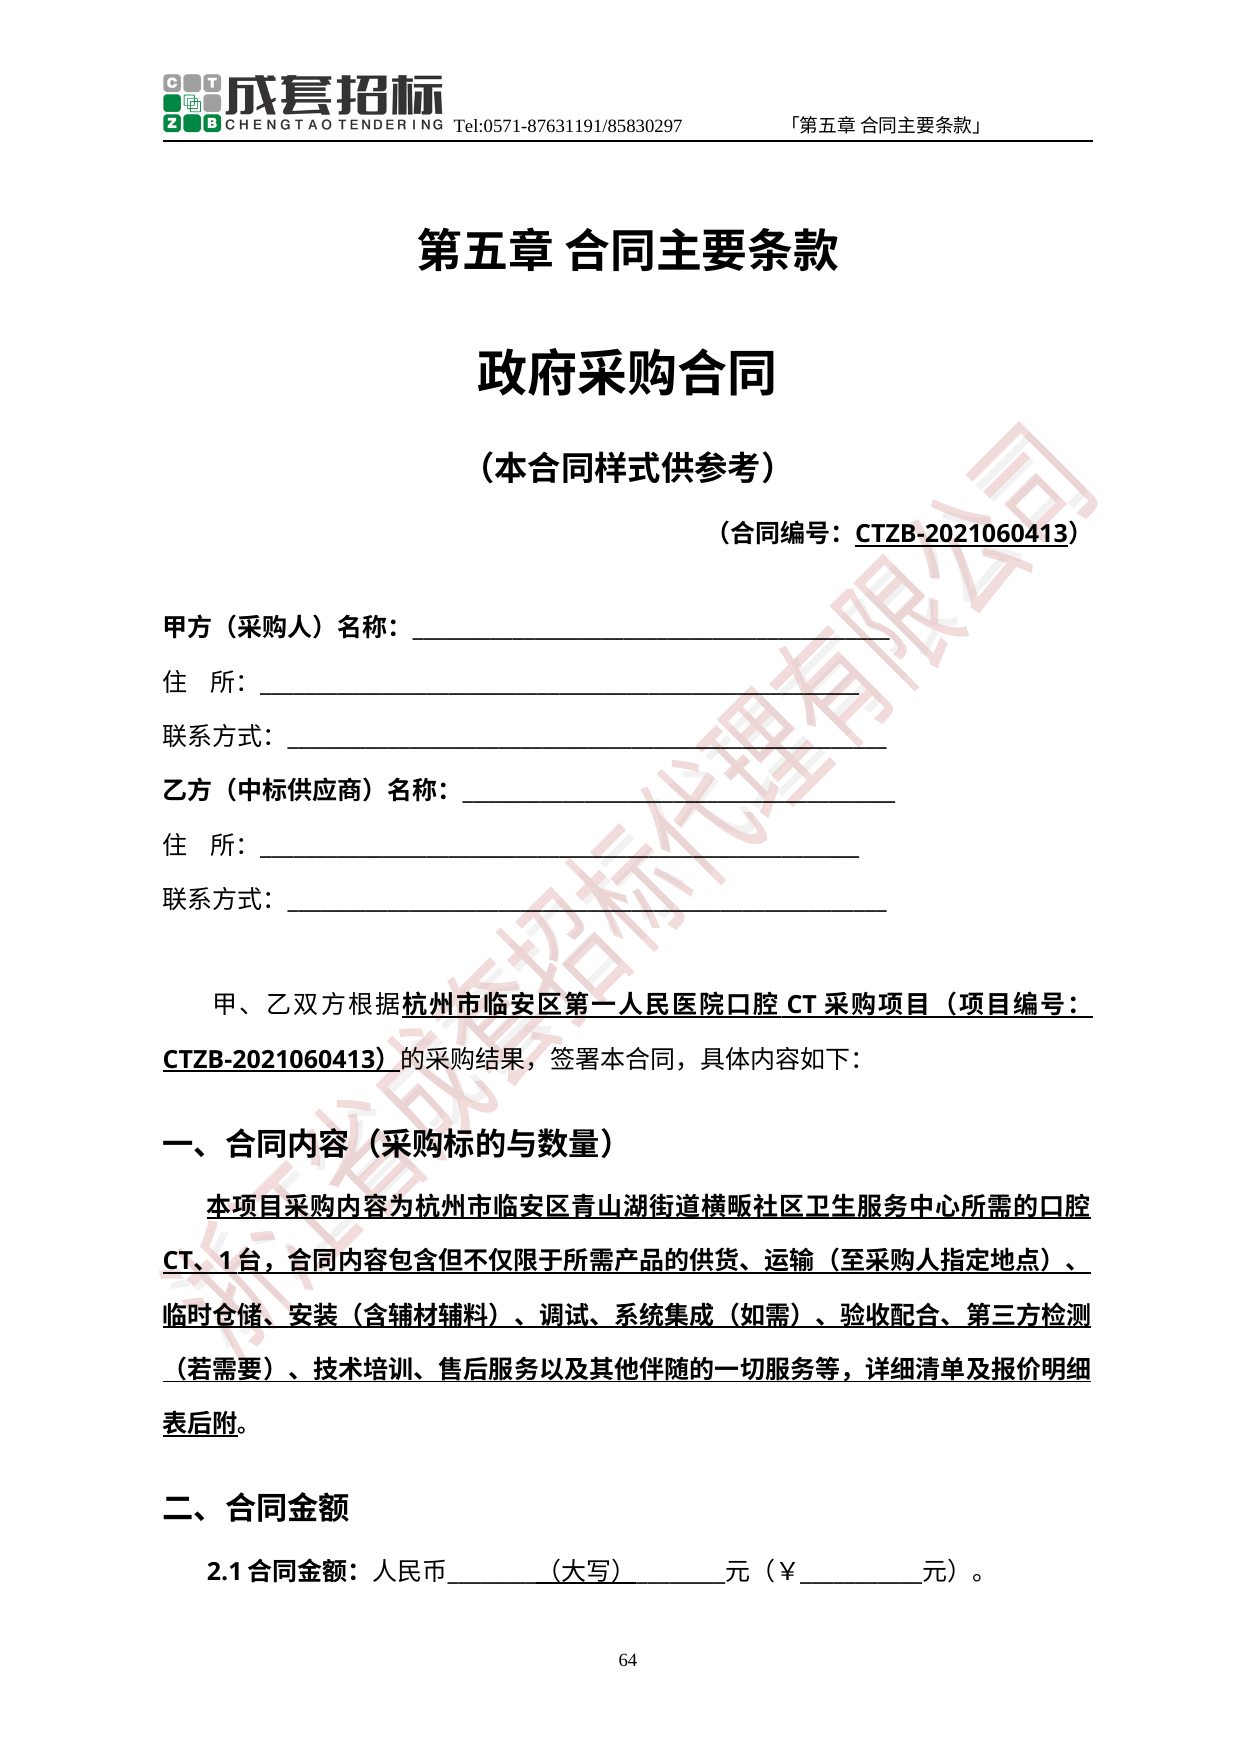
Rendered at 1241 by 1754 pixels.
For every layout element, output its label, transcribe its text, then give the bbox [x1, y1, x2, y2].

title 第五章 合同主要条款 [162, 215, 1093, 281]
text 住 所：______________________________________________________ [162, 825, 1093, 861]
picture [162, 73, 444, 133]
text 甲方（采购人）名称：___________________________________________ [162, 608, 1093, 644]
text 2.1合同金额：人民币________（大写）________元（￥___________元）。 [162, 1551, 1093, 1587]
text 联系方式：______________________________________________________ [162, 716, 1093, 753]
text 政府采购合同 [162, 333, 1093, 405]
text 联系方式：______________________________________________________ [162, 879, 1093, 916]
text 二、合同金额 [162, 1483, 1093, 1528]
text 甲、乙双方根据杭州市临安区第一人民医院口腔CT采购项目（项目编号：CTZB-2021060413）的采购结果，签署本合同，具体内容如下： [162, 985, 1093, 1076]
text 乙方（中标供应商）名称：_______________________________________ [162, 771, 1093, 807]
text （本合同样式供参考） [162, 441, 1093, 490]
text 一、合同内容（采购标的与数量） [162, 1119, 1093, 1164]
text 本项目采购内容为杭州市临安区青山湖街道横畈社区卫生服务中心所需的口腔CT、1台，合同内容包含但不仅限于所需产品的供货、运输（至采购人指定地点）、临时仓储、安装（含辅材辅料）、调试、系统集成（如需）、验收配合、第三方检测（若需要）、技术培训、售后服务以及其他伴随的一切服务等，详细清单及报价明细表后附。 [162, 1186, 1093, 1440]
text 住 所：______________________________________________________ [162, 662, 1093, 698]
text （合同编号：CTZB-2021060413） [162, 514, 1093, 550]
